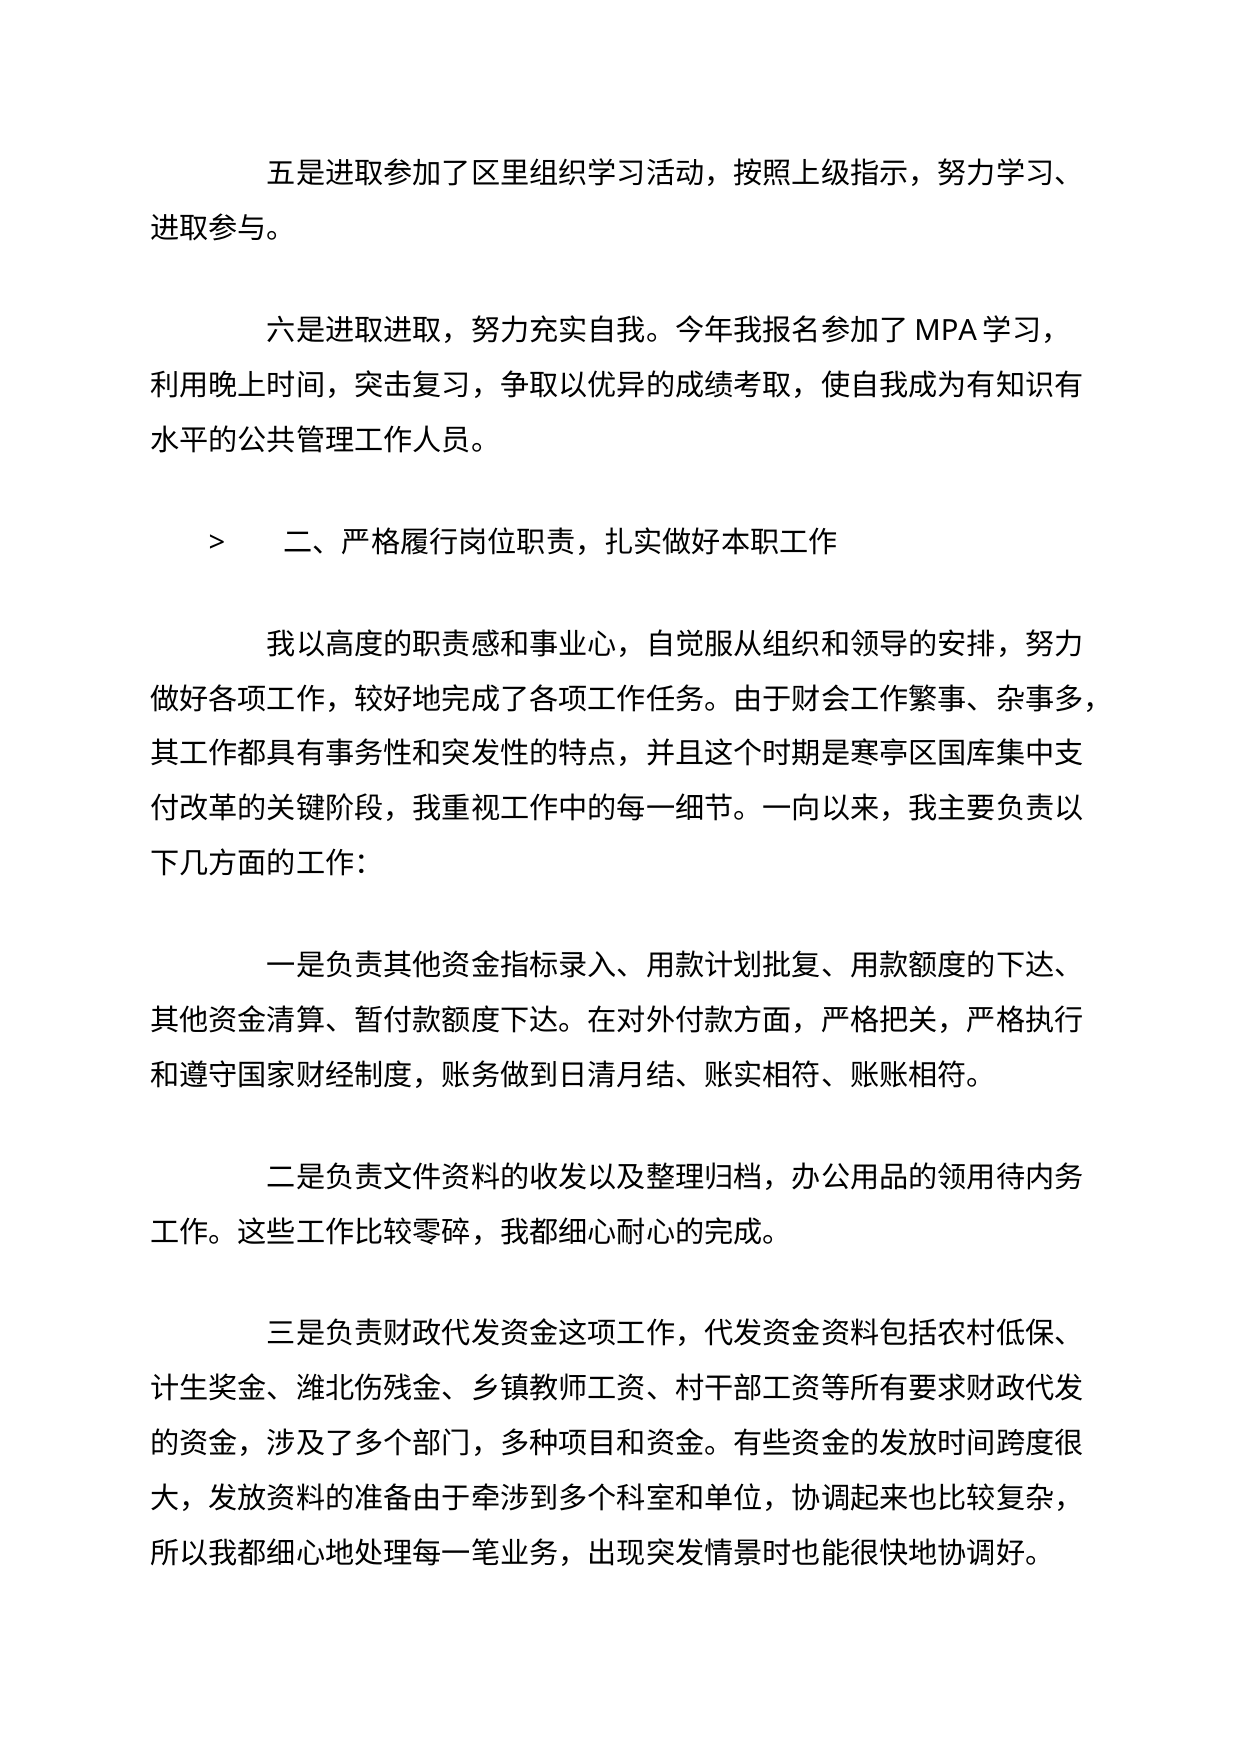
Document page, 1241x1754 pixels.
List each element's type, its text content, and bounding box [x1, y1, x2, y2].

text 我以高度的职责感和事业心，自觉服从组织和领导的安排，努力做好各项工作，较好地完成了各项工作任务。由于财会工作繁事、杂事多，其工作都具有事务性和突发性的特点，并且这个时期是寒亭区国库集中支付改革的关键阶段，我重视工作中的每一细节。一向以来，我主要负责以下几方面的工作： [150, 620, 1090, 882]
text 二是负责文件资料的收发以及整理归档，办公用品的领用待内务工作。这些工作比较零碎，我都细心耐心的完成。 [150, 1153, 1090, 1250]
text 一是负责其他资金指标录入、用款计划批复、用款额度的下达、其他资金清算、暂付款额度下达。在对外付款方面，严格把关，严格执行和遵守国家财经制度，账务做到日清月结、账实相符、账账相符。 [150, 942, 1090, 1094]
text 三是负责财政代发资金这项工作，代发资金资料包括农村低保、计生奖金、潍北伤残金、乡镇教师工资、村干部工资等所有要求财政代发的资金，涉及了多个部门，多种项目和资金。有些资金的发放时间跨度很大，发放资料的准备由于牵涉到多个科室和单位，协调起来也比较复杂，所以我都细心地处理每一笔业务，出现突发情景时也能很快地协调好。 [150, 1310, 1090, 1572]
text 六是进取进取，努力充实自我。今年我报名参加了MPA学习，利用晚上时间，突击复习，争取以优异的成绩考取，使自我成为有知识有水平的公共管理工作人员。 [150, 307, 1090, 459]
text 五是进取参加了区里组织学习活动，按照上级指示，努力学习、进取参与。 [150, 150, 1090, 247]
text > 二、严格履行岗位职责，扎实做好本职工作 [150, 518, 1090, 561]
